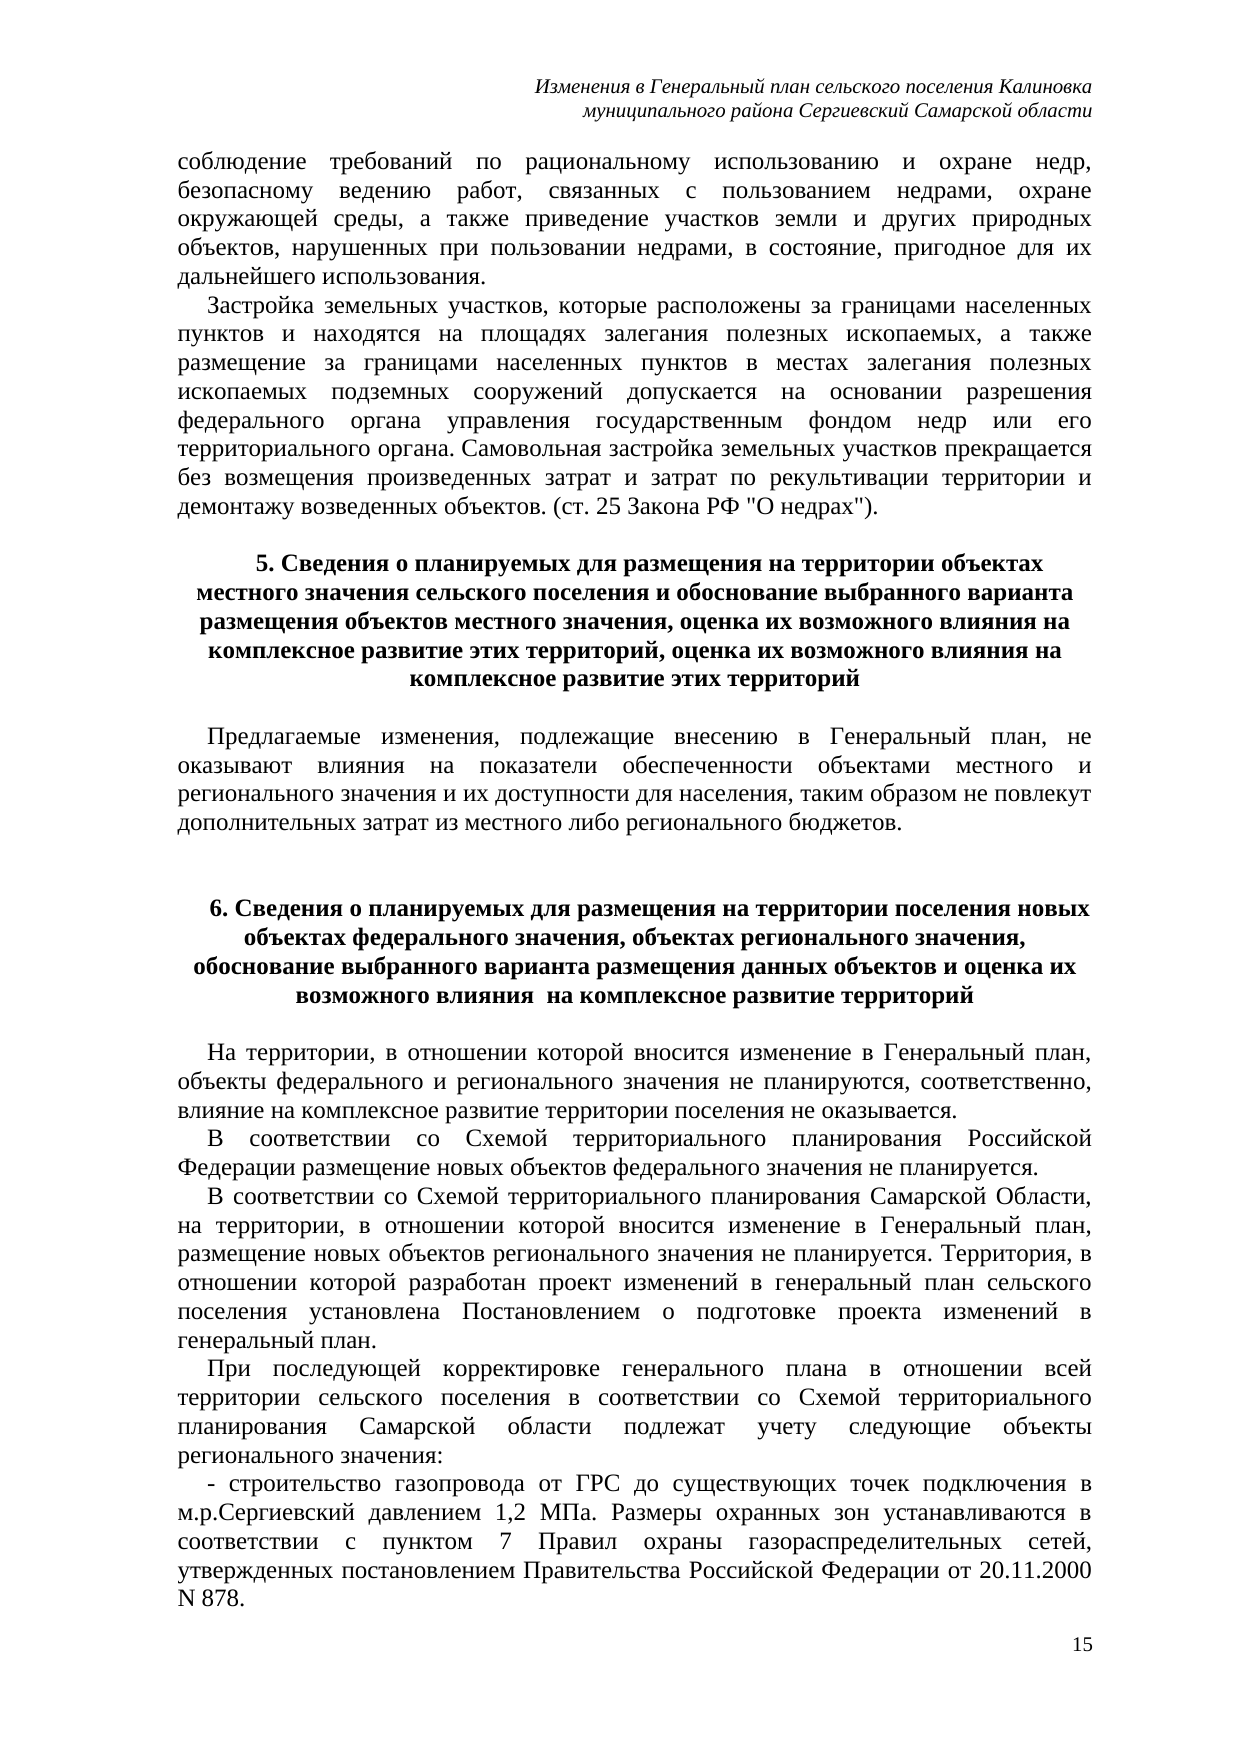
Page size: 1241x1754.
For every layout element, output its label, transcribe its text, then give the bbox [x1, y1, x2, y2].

subtitle 6. Сведения о планируемых для размещения на территории поселения новых объектах федерального значения, объектах регионального значения, обоснование выбранного варианта размещения данных объектов и оценка их возможного влияния на комплексное развитие территорий [177, 893, 1092, 1008]
list Застройка земельных участков, которые расположены за границами населенных пунктов и находятся на площадях залегания полезных ископаемых, а также размещение за границами населенных пунктов в местах залегания полезных ископаемых подземных сооружений допускается на основании разрешения федерального органа управления государственным фондом недр или его территориального органа. Самовольная застройка земельных участков прекращается без возмещения произведенных затрат и затрат по рекультивации территории и демонтажу возведенных объектов. (ст. 25 Закона РФ "О недрах"). [177, 290, 1092, 520]
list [177, 146, 1092, 290]
list При последующей корректировке генерального плана в отношении всей территории сельского поселения в соответствии со Схемой территориального планирования Самарской области подлежат учету следующие объекты регионального значения: [177, 1353, 1092, 1468]
subtitle 5. Сведения о планируемых для размещения на территории объектах местного значения сельского поселения и обоснование выбранного варианта размещения объектов местного значения, оценка их возможного влияния на комплексное развитие этих территорий, оценка их возможного влияния на комплексное развитие этих территорий [177, 548, 1092, 692]
text - строительство газопровода от ГРС до существующих точек подключения в м.р.Сергиевский давлением 1,2 МПа. Размеры охранных зон устанавливаются в соответствии с пунктом 7 Правил охраны газораспределительных сетей, утвержденных постановлением Правительства Российской Федерации от 20.11.2000 N 878. [177, 1468, 1092, 1612]
list На территории, в отношении которой вносится изменение в Генеральный план, объекты федерального и регионального значения не планируются, соответственно, влияние на комплексное развитие территории поселения не оказывается. [177, 1037, 1092, 1123]
list В соответствии со Схемой территориального планирования Российской Федерации размещение новых объектов федерального значения не планируется. [177, 1123, 1092, 1181]
list Предлагаемые изменения, подлежащие внесению в Генеральный план, не оказывают влияния на показатели обеспеченности объектами местного и регионального значения и их доступности для населения, таким образом не повлекут дополнительных затрат из местного либо регионального бюджетов. [177, 721, 1092, 836]
list В соответствии со Схемой территориального планирования Самарской Области, на территории, в отношении которой вносится изменение в Генеральный план, размещение новых объектов регионального значения не планируется. Территория, в отношении которой разработан проект изменений в генеральный план сельского поселения установлена Постановлением о подготовке проекта изменений в генеральный план. [177, 1181, 1092, 1353]
